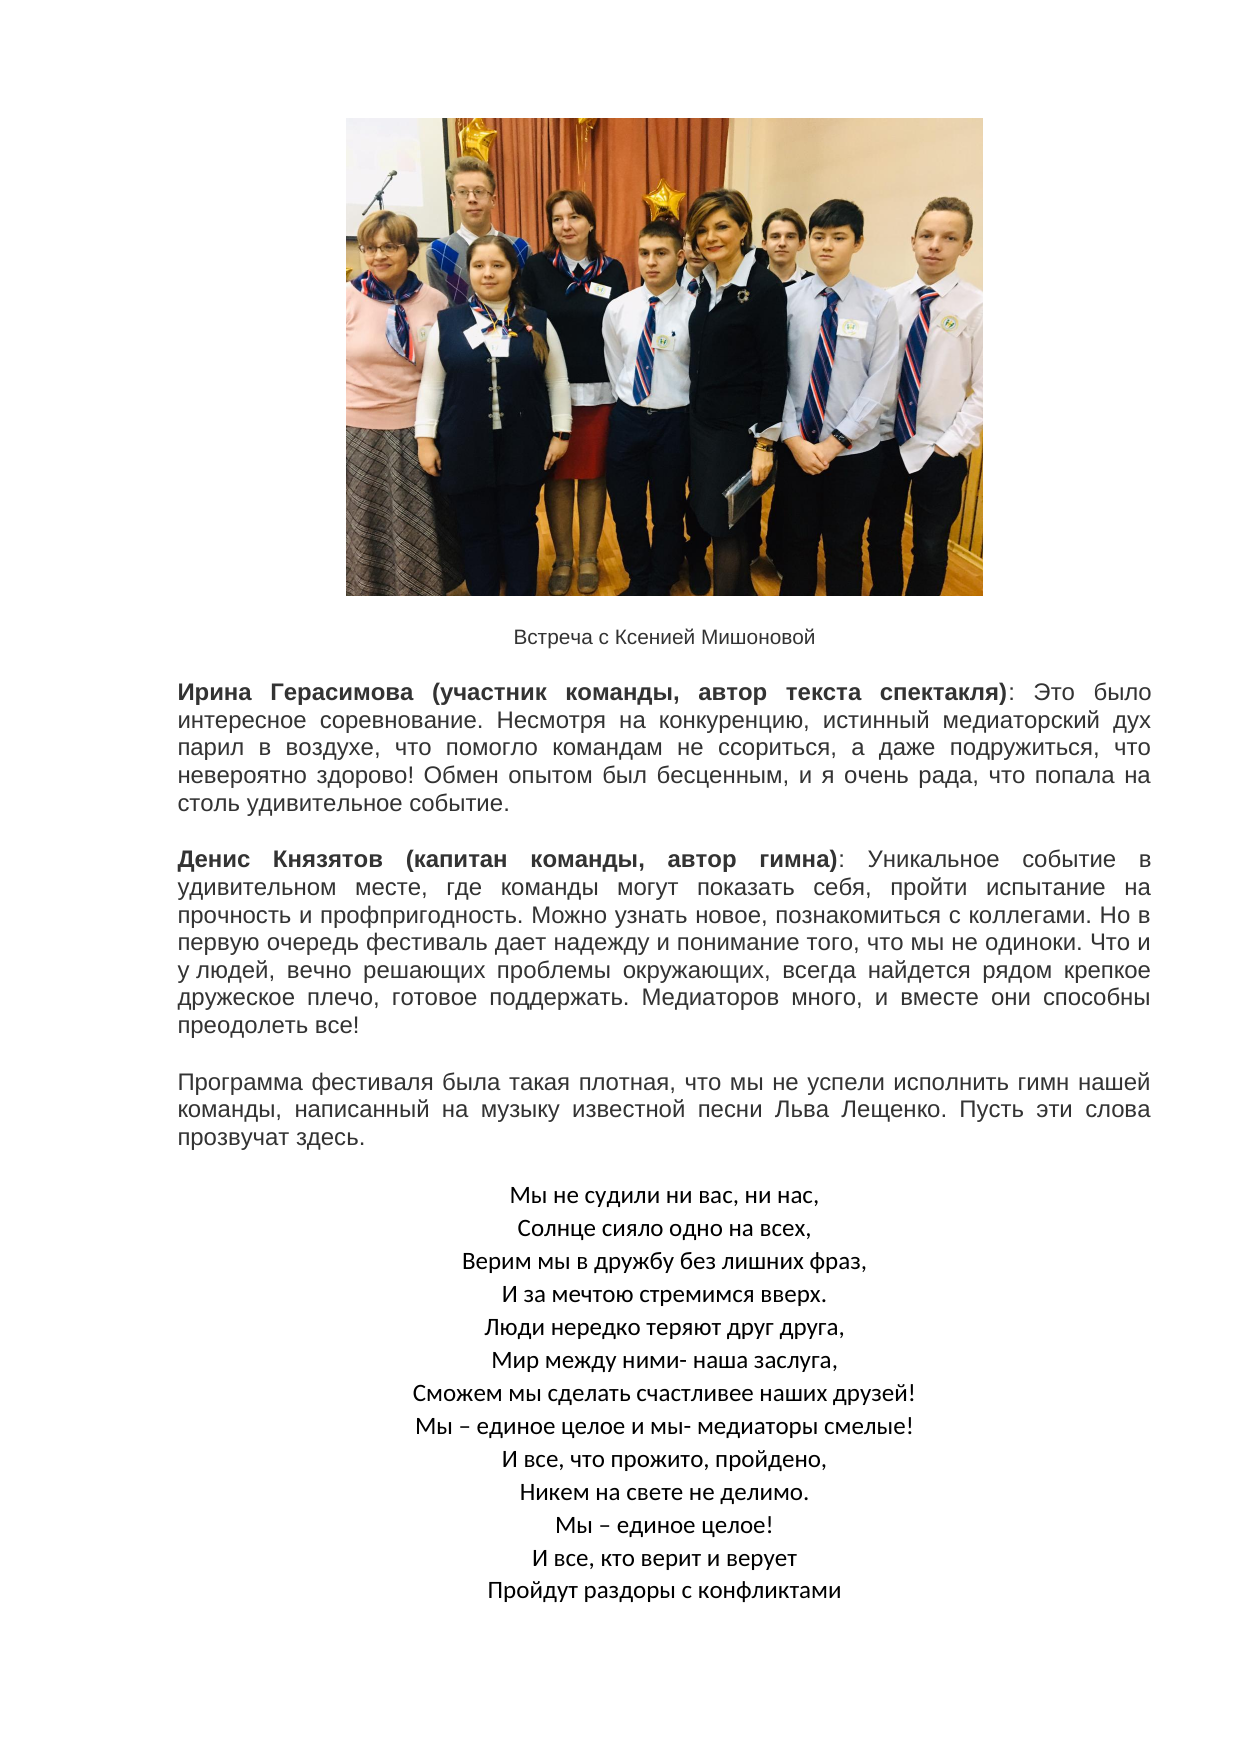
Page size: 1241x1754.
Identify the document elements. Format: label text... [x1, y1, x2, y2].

text Пройдут раздоры с конфликтами [177, 1575, 1152, 1605]
text Люди нередко теряют друг друга, [177, 1311, 1152, 1342]
text Сможем мы сделать счастливее наших друзей! [177, 1377, 1152, 1408]
text Верим мы в дружбу без лишних фраз, [177, 1246, 1152, 1276]
text Мир между ними- наша заслуга, [177, 1344, 1152, 1375]
text Мы не судили ни вас, ни нас, [177, 1180, 1152, 1210]
text Никем на свете не делимо. [177, 1476, 1152, 1506]
text Встреча с Ксенией Мишоновой [177, 625, 1152, 649]
text Ирина Герасимова (участник команды, автор текста спектакля): Это было интересное соревнование. Несмотря на конкуренцию, истинный медиаторский дух парил в воздухе, что помогло командам не ссориться, а даже подружиться, что невероятно здорово! Обмен опытом был бесценным, и я очень рада, что попала на столь удивительное событие. [177, 678, 1152, 816]
text Солнце сияло одно на всех, [177, 1213, 1152, 1243]
text Мы – единое целое и мы- медиаторы смелые! [177, 1410, 1152, 1441]
text Денис Князятов (капитан команды, автор гимна): Уникальное событие в удивительном месте, где команды могут показать себя, пройти испытание на прочность и профпригодность. Можно узнать новое, познакомиться с коллегами. Но в первую очередь фестиваль дает надежду и понимание того, что мы не одиноки. Что и у людей, вечно решающих проблемы окружающих, всегда найдется рядом крепкое дружеское плечо, готовое поддержать. Медиаторов много, и вместе они способны преодолеть все! [177, 845, 1152, 1038]
text И за мечтою стремимся вверх. [177, 1278, 1152, 1309]
text Программа фестиваля была такая плотная, что мы не успели исполнить гимн нашей команды, написанный на музыку известной песни Льва Лещенко. Пусть эти слова прозвучат здесь. [177, 1068, 1152, 1151]
text И все, что прожито, пройдено, [177, 1443, 1152, 1473]
picture [346, 118, 983, 596]
text И все, кто верит и верует [177, 1542, 1152, 1572]
text Мы – единое целое! [177, 1509, 1152, 1539]
